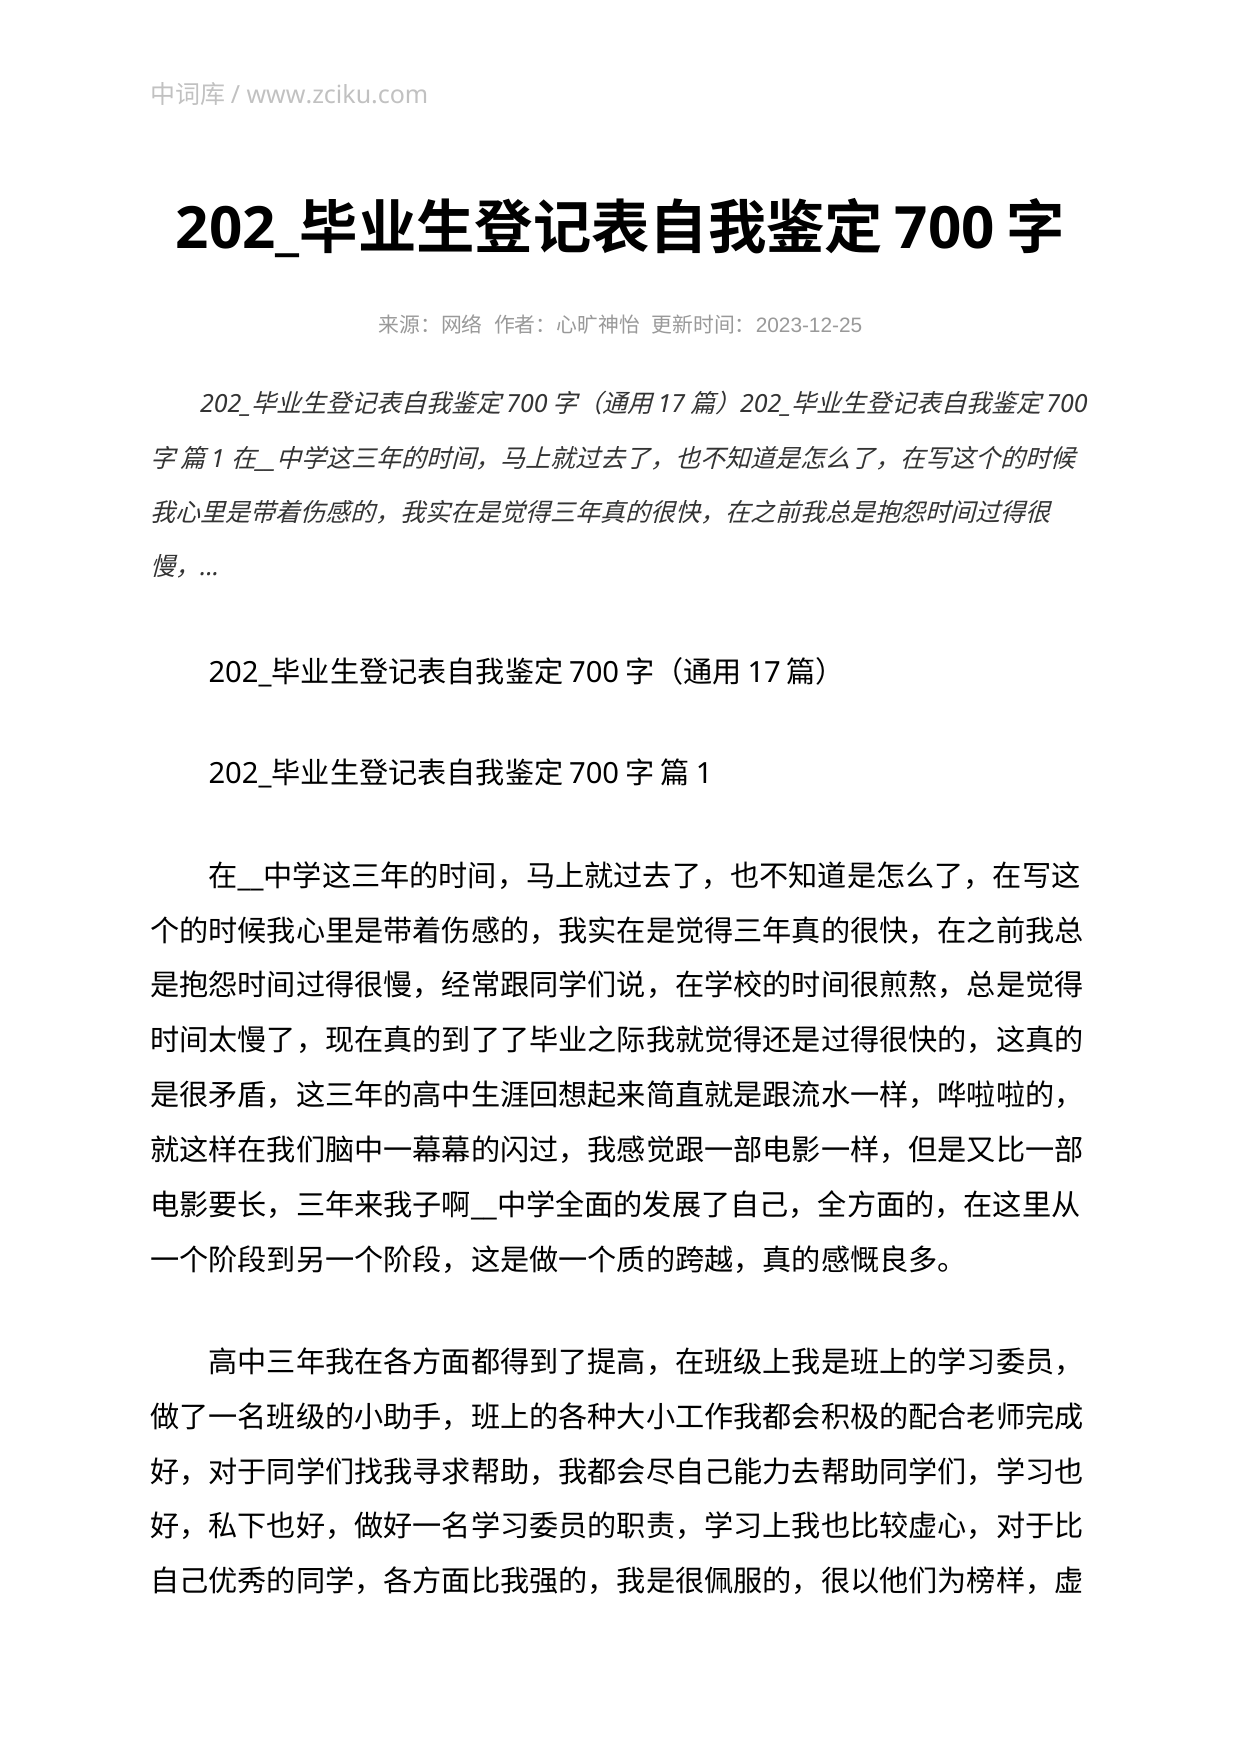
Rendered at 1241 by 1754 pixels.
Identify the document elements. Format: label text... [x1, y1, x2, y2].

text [150, 1338, 1090, 1600]
text 202_毕业生登记表自我鉴定700字（通用17篇） [150, 648, 1090, 691]
text 202_毕业生登记表自我鉴定700字 篇1 [150, 750, 1090, 792]
text 在__中学这三年的时间，马上就过去了，也不知道是怎么了，在写这个的时候我心里是带着伤感的，我实在是觉得三年真的很快，在之前我总是抱怨时间过得很慢，经常跟同学们说，在学校的时间很煎熬，总是觉得时间太慢了，现在真的到了了毕业之际我就觉得还是过得很快的，这真的是很矛盾，这三年的高中生涯回想起来简直就是跟流水一样，哗啦啦的，就这样在我们脑中一幕幕的闪过，我感觉跟一部电影一样，但是又比一部电影要长，三年来我子啊__中学全面的发展了自己，全方面的，在这里从一个阶段到另一个阶段，这是做一个质的跨越，真的感慨良多。 [150, 852, 1090, 1279]
subtitle 202_毕业生登记表自我鉴定700字 [150, 181, 1090, 266]
text 来源：网络 作者：心旷神怡 更新时间：2023-12-25 [150, 313, 1090, 337]
text 202_毕业生登记表自我鉴定700字（通用17篇）202_毕业生登记表自我鉴定700字 篇1 在__中学这三年的时间，马上就过去了，也不知道是怎么了，在写这个的时候我心里是带着伤感的，我实在是觉得三年真的很快，在之前我总是抱怨时间过得很慢，... [150, 384, 1090, 583]
